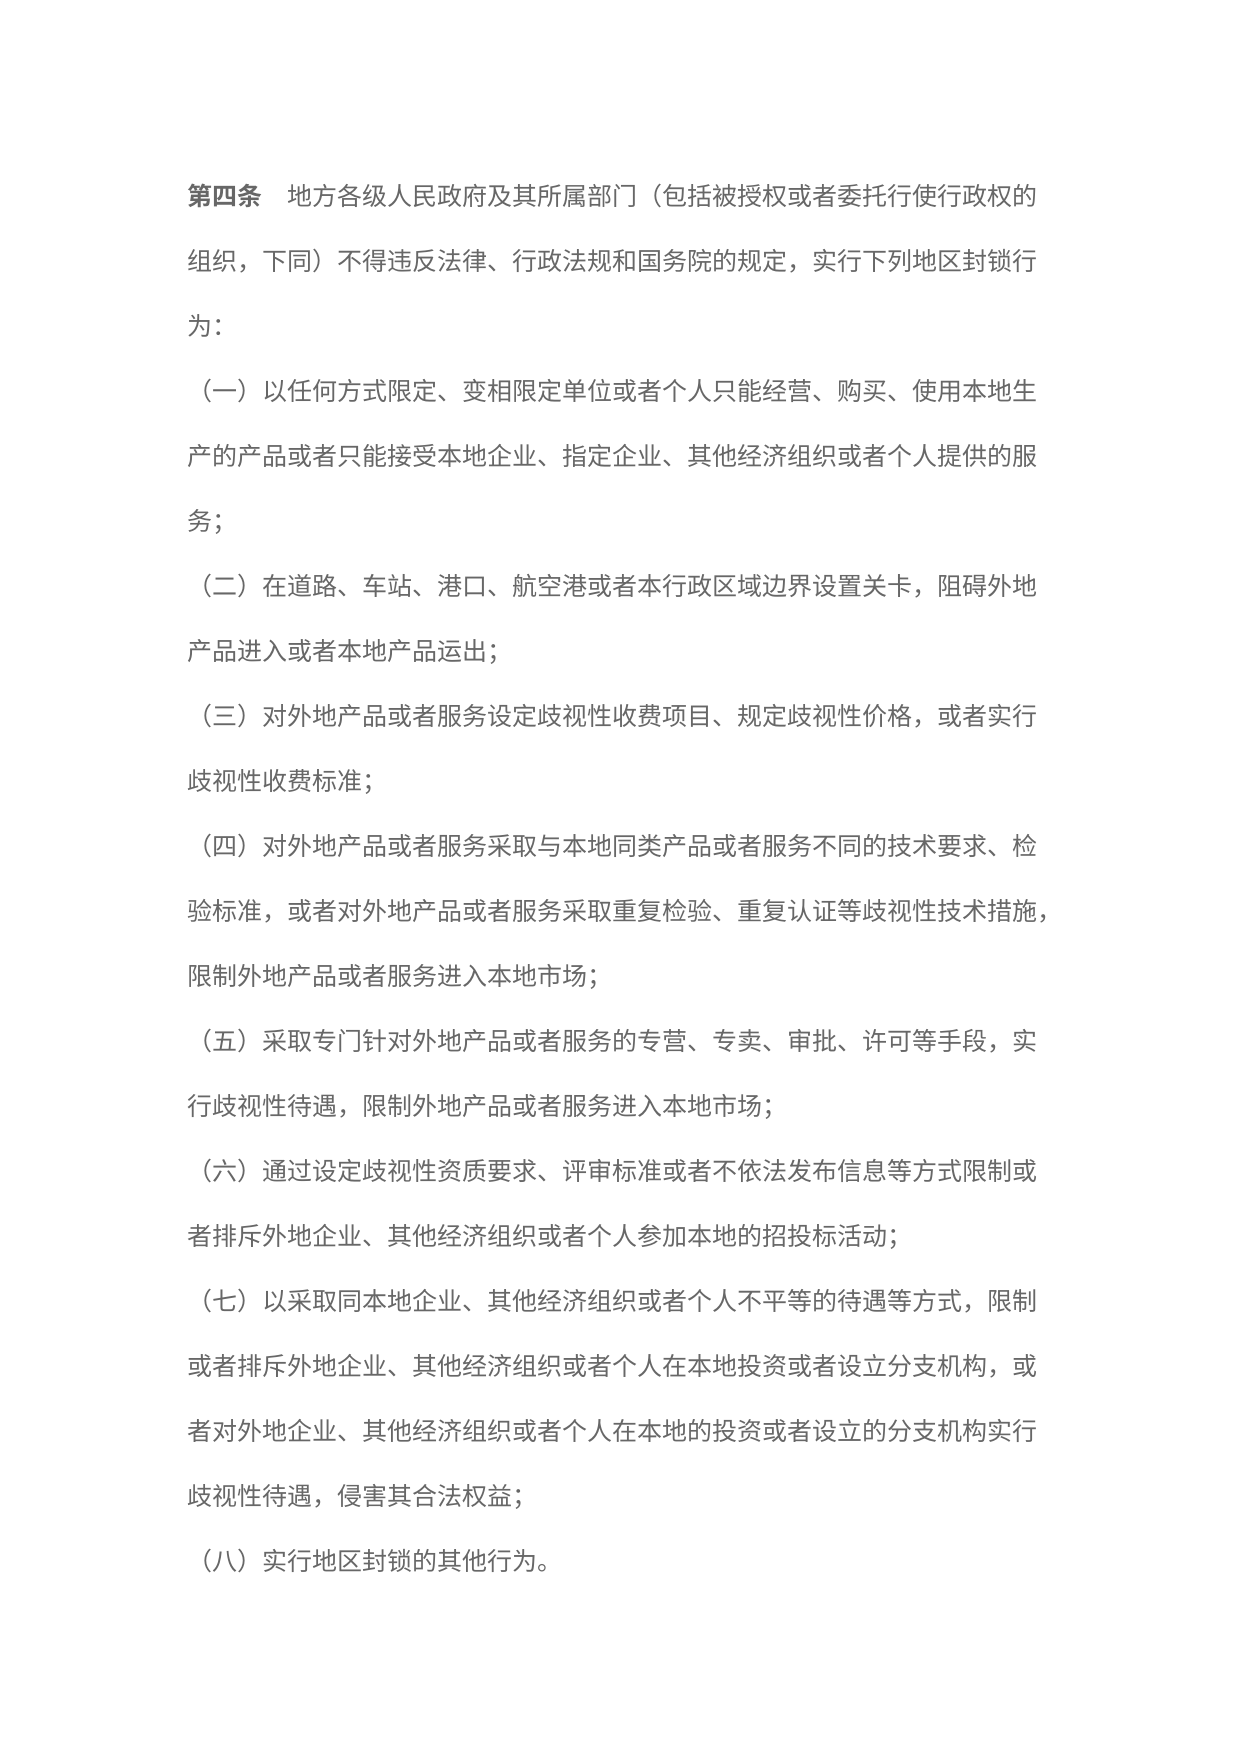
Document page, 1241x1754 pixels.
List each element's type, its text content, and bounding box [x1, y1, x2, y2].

text （五）采取专门针对外地产品或者服务的专营、专卖、审批、许可等手段，实行歧视性待遇，限制外地产品或者服务进入本地市场； [187, 1007, 1053, 1137]
text （六）通过设定歧视性资质要求、评审标准或者不依法发布信息等方式限制或者排斥外地企业、其他经济组织或者个人参加本地的招投标活动； [187, 1137, 1053, 1267]
text （一）以任何方式限定、变相限定单位或者个人只能经营、购买、使用本地生产的产品或者只能接受本地企业、指定企业、其他经济组织或者个人提供的服务； [187, 357, 1053, 552]
text （四）对外地产品或者服务采取与本地同类产品或者服务不同的技术要求、检验标准，或者对外地产品或者服务采取重复检验、重复认证等歧视性技术措施，限制外地产品或者服务进入本地市场； [187, 812, 1053, 1007]
text 第四条 地方各级人民政府及其所属部门（包括被授权或者委托行使行政权的组织，下同）不得违反法律、行政法规和国务院的规定，实行下列地区封锁行为： [187, 162, 1053, 357]
text （七）以采取同本地企业、其他经济组织或者个人不平等的待遇等方式，限制或者排斥外地企业、其他经济组织或者个人在本地投资或者设立分支机构，或者对外地企业、其他经济组织或者个人在本地的投资或者设立的分支机构实行歧视性待遇，侵害其合法权益； [187, 1267, 1053, 1527]
text （三）对外地产品或者服务设定歧视性收费项目、规定歧视性价格，或者实行歧视性收费标准； [187, 682, 1053, 812]
text （二）在道路、车站、港口、航空港或者本行政区域边界设置关卡，阻碍外地产品进入或者本地产品运出； [187, 552, 1053, 682]
text （八）实行地区封锁的其他行为。 [187, 1527, 1053, 1592]
